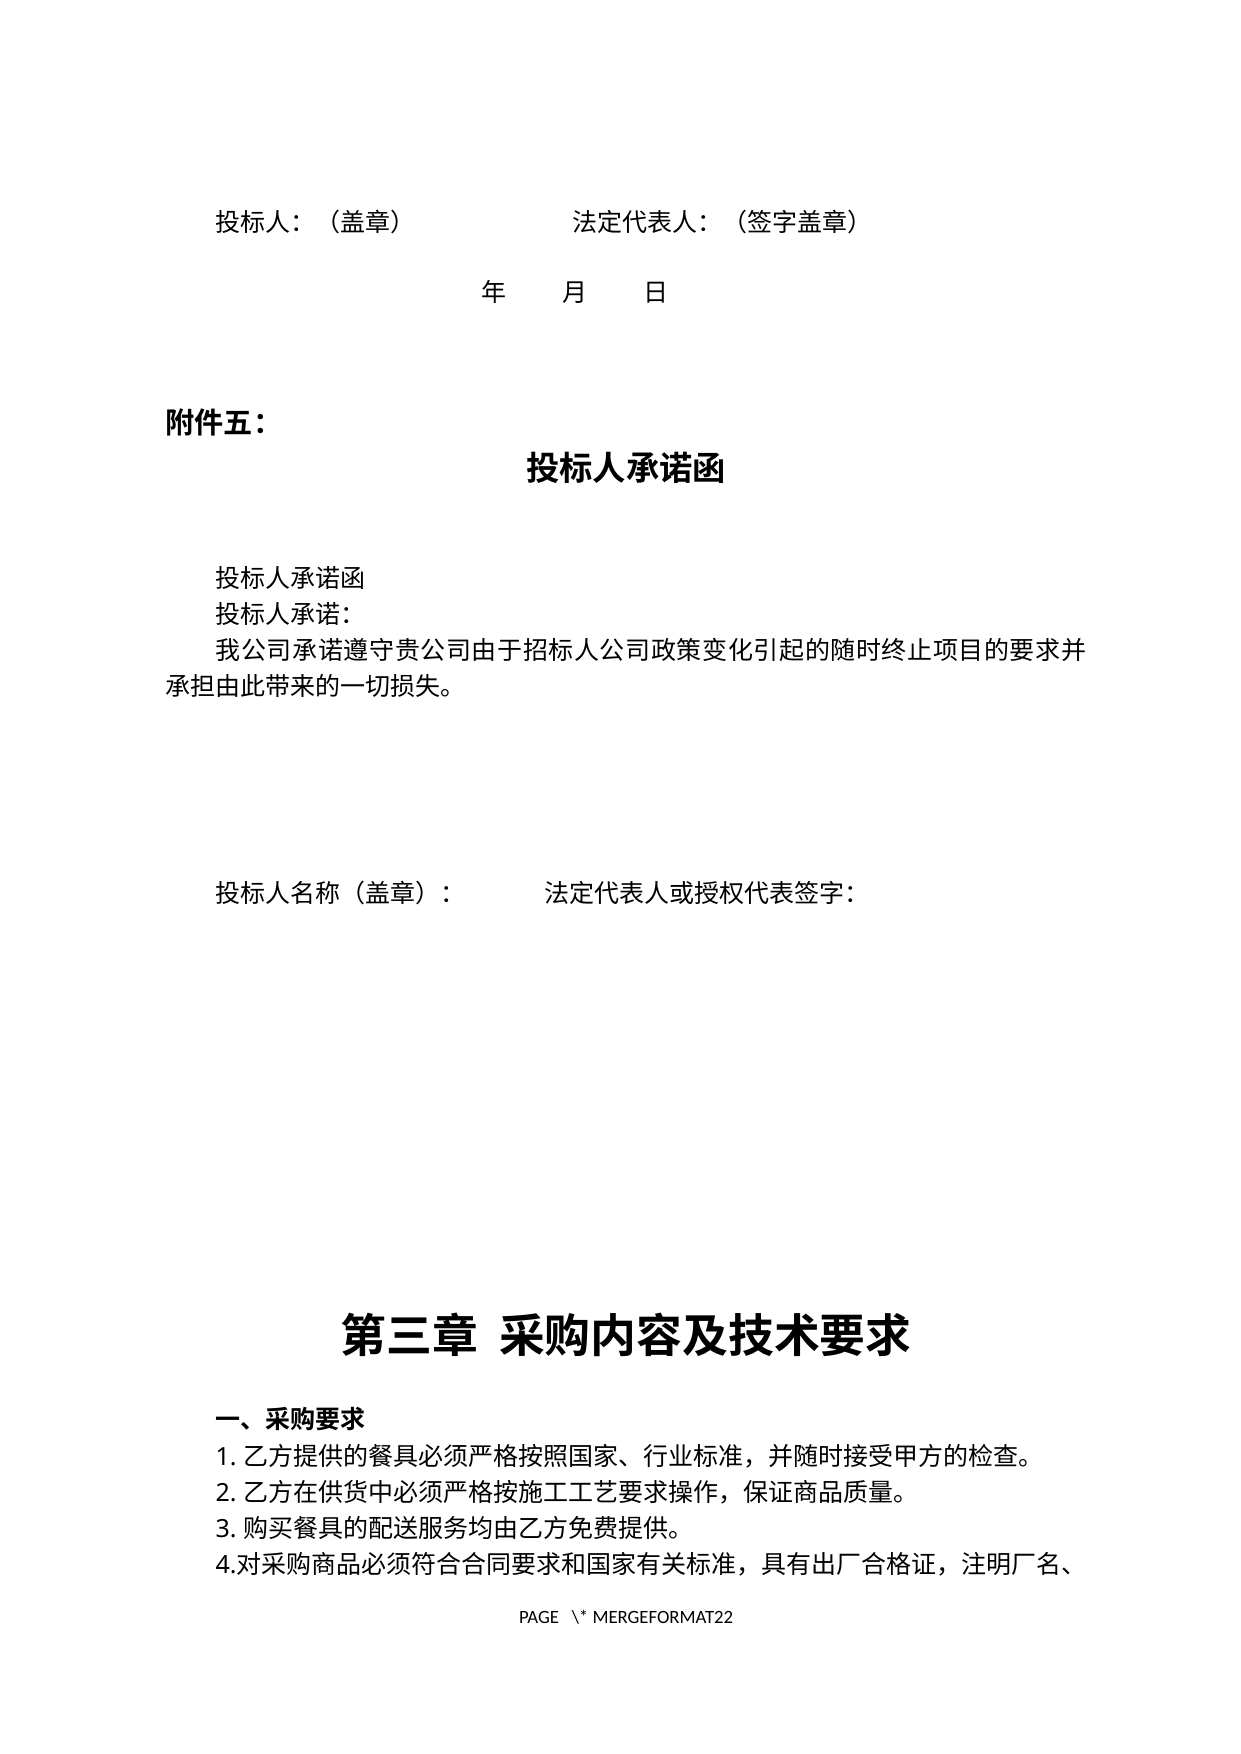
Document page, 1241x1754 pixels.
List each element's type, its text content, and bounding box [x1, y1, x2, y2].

text 我公司承诺遵守贵公司由于招标人公司政策变化引起的随时终止项目的要求并承担由此带来的一切损失。 [165, 631, 1087, 703]
text 投标人：（盖章） 法定代表人：（签字盖章） [165, 202, 1087, 238]
text 投标人承诺函 [165, 442, 1087, 490]
text 2. 乙方在供货中必须严格按施工工艺要求操作，保证商品质量。 [165, 1472, 1087, 1509]
text 第三章 采购内容及技术要求 [165, 1299, 1087, 1366]
text 3. 购买餐具的配送服务均由乙方免费提供。 [165, 1509, 1087, 1545]
text 投标人名称（盖章）： 法定代表人或授权代表签字： [165, 873, 1087, 909]
text 投标人承诺函 [165, 558, 1087, 594]
text 1. 乙方提供的餐具必须严格按照国家、行业标准，并随时接受甲方的检查。 [165, 1436, 1087, 1472]
text 年 月 日 [165, 272, 1087, 308]
text 附件五： [165, 399, 1087, 442]
text 一、采购要求 [165, 1400, 1087, 1436]
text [165, 1545, 1087, 1581]
text 投标人承诺： [165, 594, 1087, 631]
